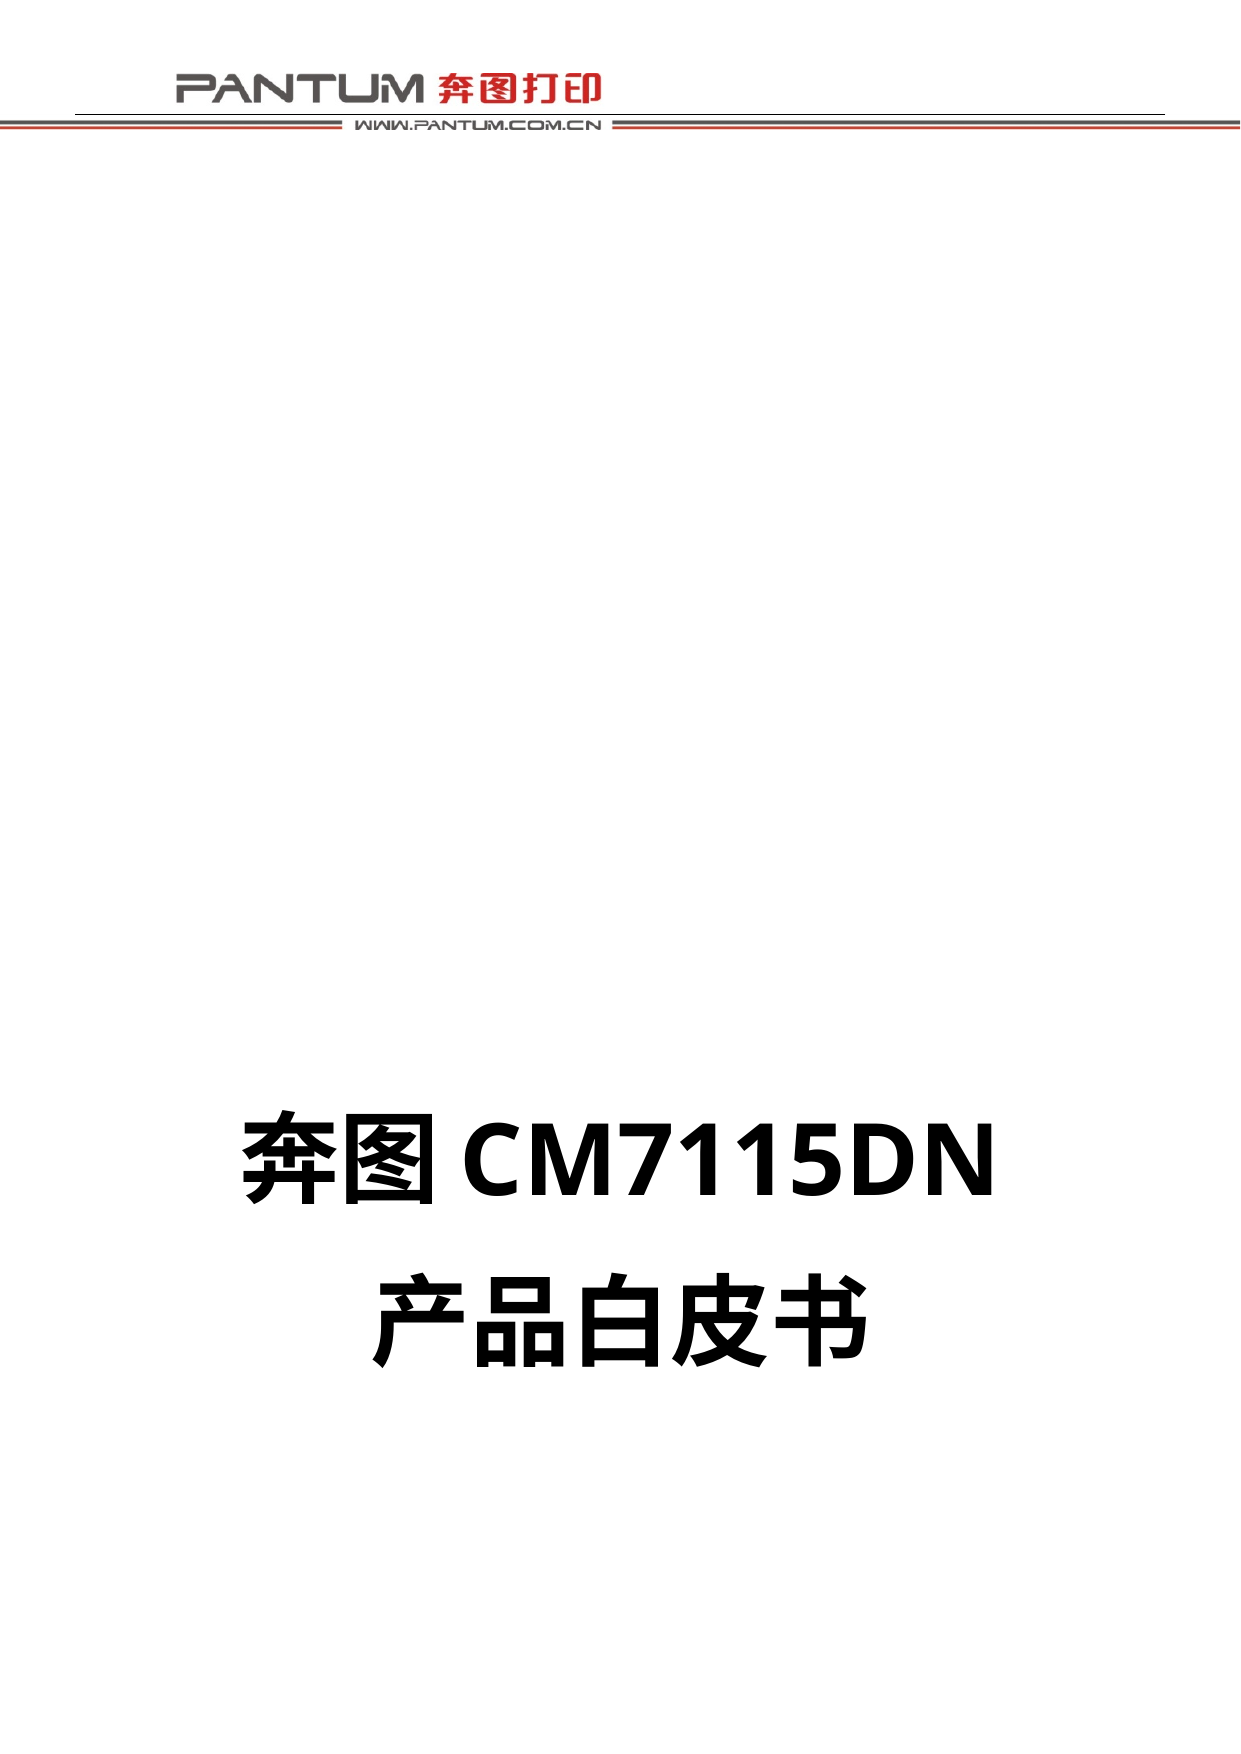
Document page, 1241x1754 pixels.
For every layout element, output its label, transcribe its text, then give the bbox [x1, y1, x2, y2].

text 产品白皮书 [75, 1234, 1165, 1396]
text 奔图CM7115DN [75, 1071, 1165, 1234]
picture [0, 73, 1241, 130]
